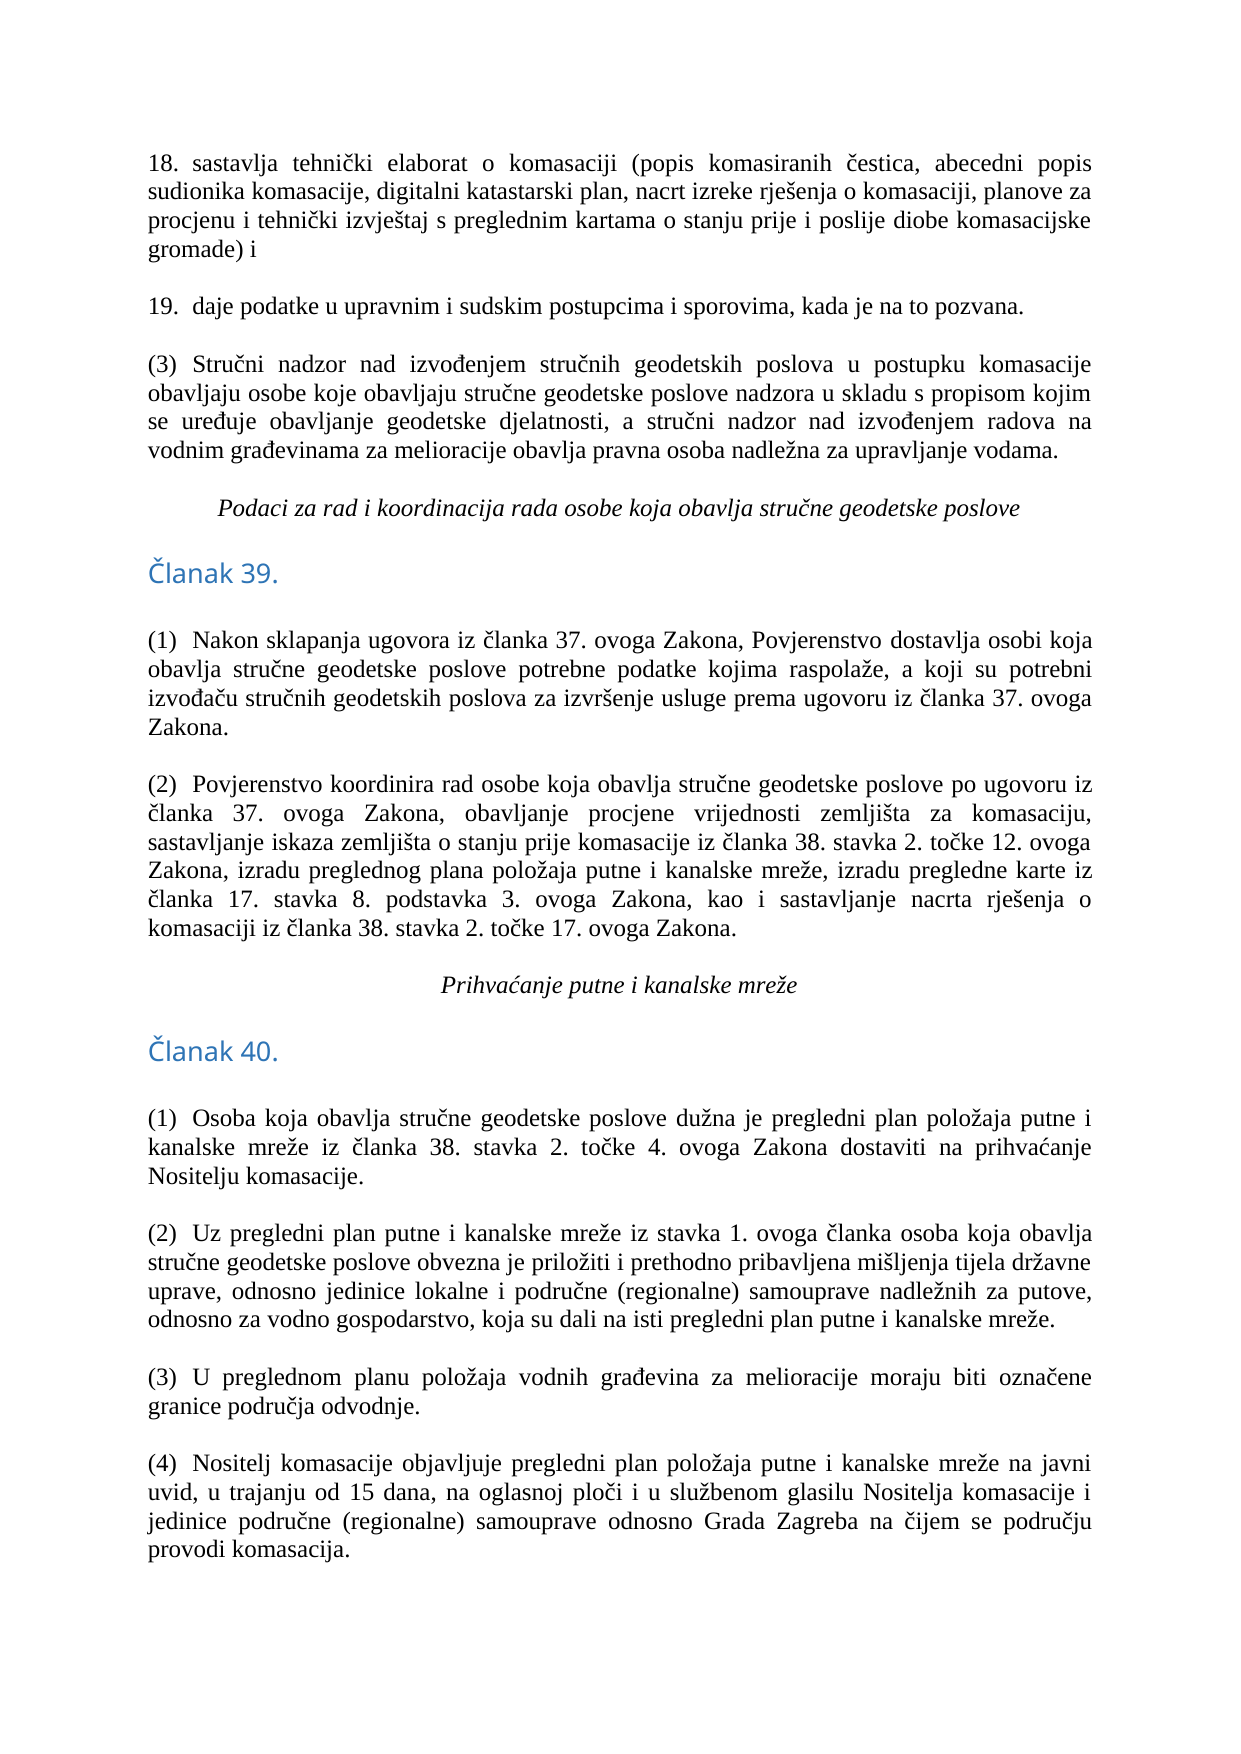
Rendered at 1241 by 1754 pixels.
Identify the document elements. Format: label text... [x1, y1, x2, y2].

list Nositelj komasacije objavljuje pregledni plan položaja putne i kanalske mreže na javni uvid, u trajanju od 15 dana, na oglasnoj ploči i u službenom glasilu Nositelja komasacije i jedinice područne (regionalne) samouprave odnosno Grada Zagreba na čijem se području provodi komasacija. [148, 1448, 1093, 1563]
list Povjerenstvo koordinira rad osobe koja obavlja stručne geodetske poslove po ugovoru iz članka 37. ovoga Zakona, obavljanje procjene vrijednosti zemljišta za komasaciju, sastavljanje iskaza zemljišta o stanju prije komasacije iz članka 38. stavka 2. točke 12. ovoga Zakona, izradu preglednog plana položaja putne i kanalske mreže, izradu pregledne karte iz članka 17. stavka 8. podstavka 3. ovoga Zakona, kao i sastavljanje nacrta rješenja o komasaciji iz članka 38. stavka 2. točke 17. ovoga Zakona. [148, 769, 1093, 942]
list Stručni nadzor nad izvođenjem stručnih geodetskih poslova u postupku komasacije obavljaju osobe koje obavljaju stručne geodetske poslove nadzora u skladu s propisom kojim se uređuje obavljanje geodetske djelatnosti, a stručni nadzor nad izvođenjem radova na vodnim građevinama za melioracije obavlja pravna osoba nadležna za upravljanje vodama. [148, 349, 1093, 464]
subtitle Članak 40. [148, 1032, 1093, 1069]
list Osoba koja obavlja stručne geodetske poslove dužna je pregledni plan položaja putne i kanalske mreže iz članka 38. stavka 2. točke 4. ovoga Zakona dostaviti na prihvaćanje Nositelju komasacije. [148, 1103, 1093, 1189]
list Uz pregledni plan putne i kanalske mreže iz stavka 1. ovoga članka osoba koja obavlja stručne geodetske poslove obvezna je priložiti i prethodno pribavljena mišljenja tijela državne uprave, odnosno jedinice lokalne i područne (regionalne) samouprave nadležnih za putove, odnosno za vodno gospodarstvo, koja su dali na isti pregledni plan putne i kanalske mreže. [148, 1218, 1093, 1333]
list daje podatke u upravnim i sudskim postupcima i sporovima, kada je na to pozvana. [148, 291, 1093, 320]
text Prihvaćanje putne i kanalske mreže [148, 970, 1093, 999]
subtitle Članak 39. [148, 554, 1093, 591]
list sastavlja tehnički elaborat o komasaciji (popis komasiranih čestica, abecedni popis sudionika komasacije, digitalni katastarski plan, nacrt izreke rješenja o komasaciji, planove za procjenu i tehnički izvještaj s preglednim kartama o stanju prije i poslije diobe komasacijske gromade) i [148, 148, 1093, 263]
list U preglednom planu položaja vodnih građevina za melioracije moraju biti označene granice područja odvodnje. [148, 1362, 1093, 1419]
text Podaci za rad i koordinacija rada osobe koja obavlja stručne geodetske poslove [148, 493, 1093, 521]
list Nakon sklapanja ugovora iz članka 37. ovoga Zakona, Povjerenstvo dostavlja osobi koja obavlja stručne geodetske poslove potrebne podatke kojima raspolaže, a koji su potrebni izvođaču stručnih geodetskih poslova za izvršenje usluge prema ugovoru iz članka 37. ovoga Zakona. [148, 625, 1093, 740]
